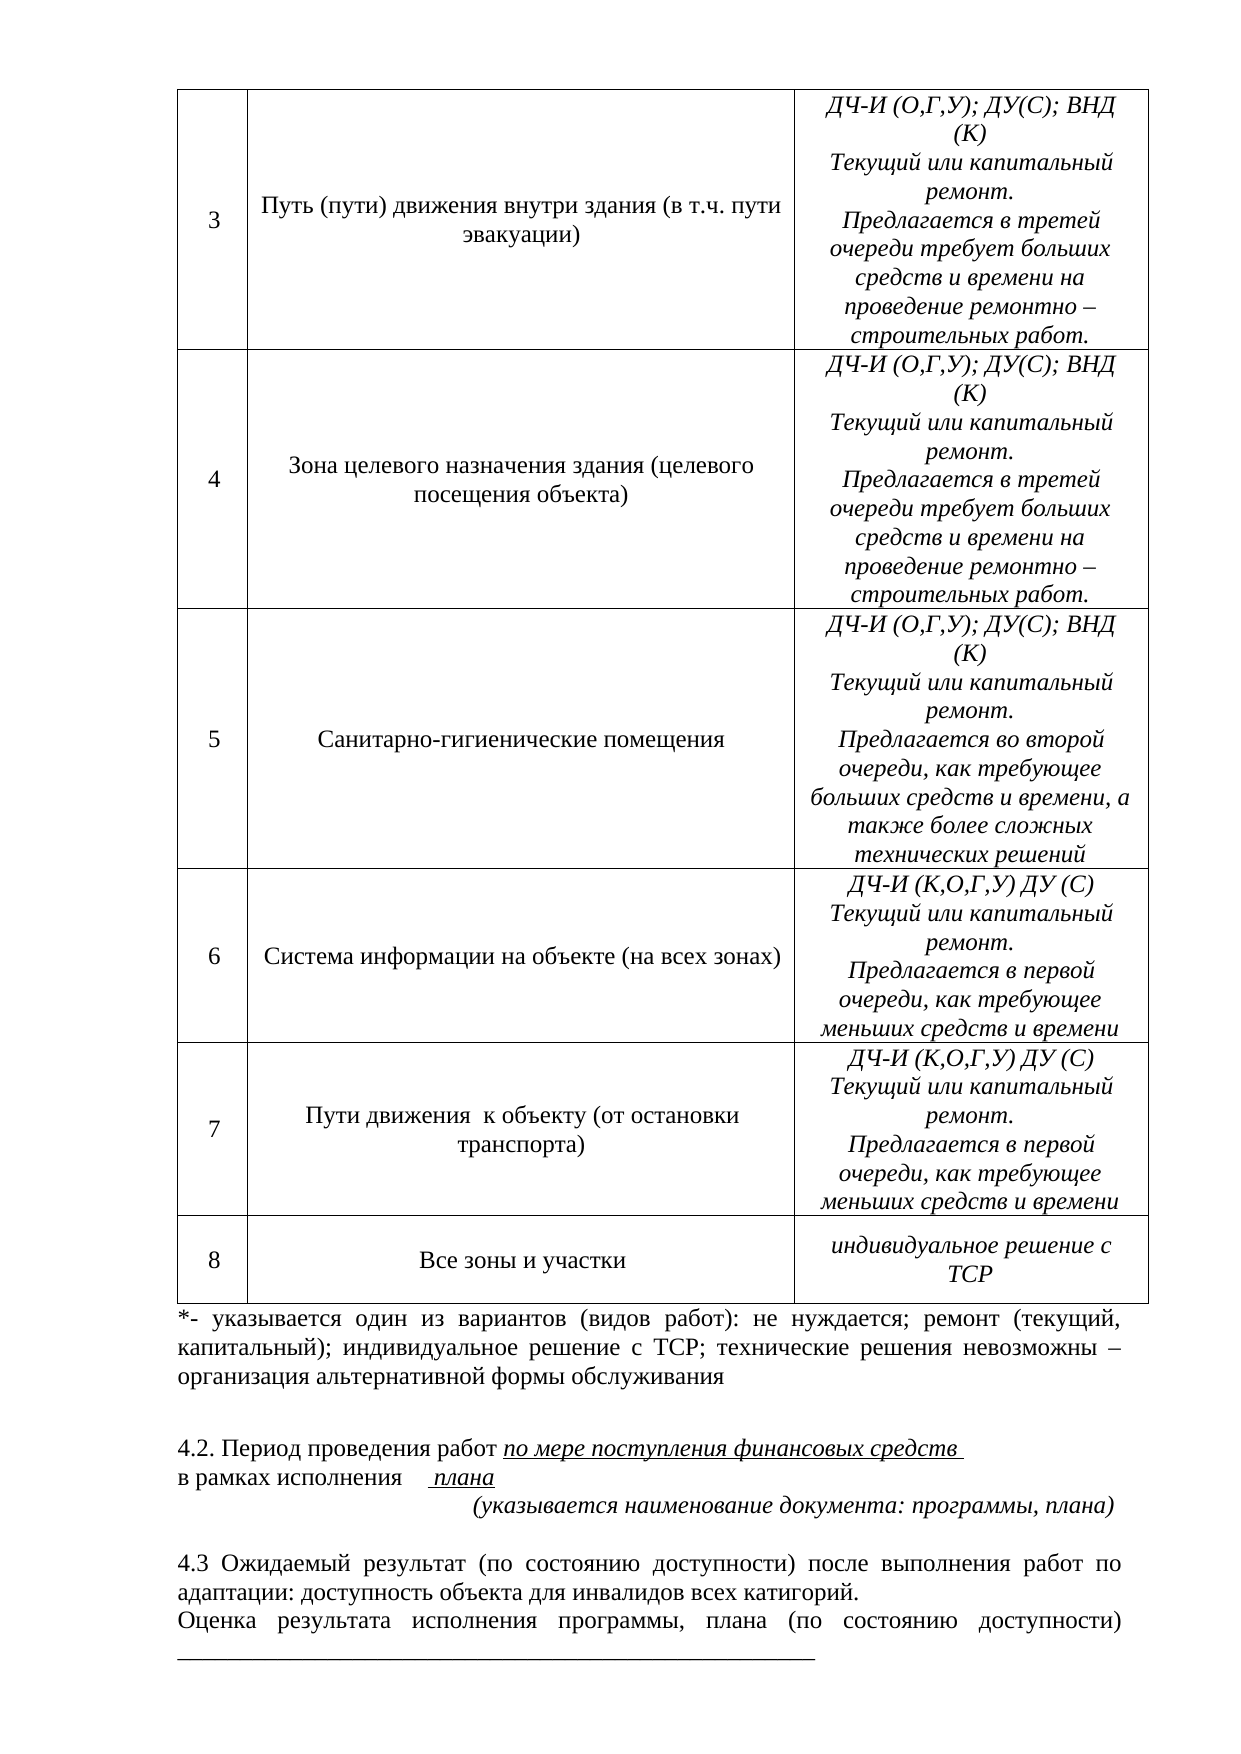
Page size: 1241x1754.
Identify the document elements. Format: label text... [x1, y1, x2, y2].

table_cell 8 [178, 1216, 247, 1302]
table_cell 6 [178, 869, 247, 1042]
text в рамках исполнения плана [177, 1462, 1122, 1490]
table_cell 5 [178, 609, 247, 868]
table_cell ДЧ-И (К,О,Г,У) ДУ (С) Текущий или капитальный ремонт. Предлагается в первой очереди, как требующее меньших средств и времени [795, 869, 1148, 1042]
table_cell 3 [178, 90, 247, 348]
table_cell ДЧ-И (К,О,Г,У) ДУ (С) Текущий или капитальный ремонт. Предлагается в первой очереди, как требующее меньших средств и времени [795, 1043, 1148, 1215]
table_cell Путь (пути) движения внутри здания (в т.ч. пути эвакуации) [248, 90, 794, 348]
table_cell Все зоны и участки [248, 1216, 794, 1302]
text 4.2. Период проведения работ по мере поступления финансовых средств [177, 1433, 1122, 1462]
table_cell 7 [178, 1043, 247, 1215]
text (указывается наименование документа: программы, плана) [177, 1490, 1122, 1519]
text Оценка результата исполнения программы, плана (по состоянию доступности) ___________________________________________________ [177, 1605, 1122, 1663]
text 4.3 Ожидаемый результат (по состоянию доступности) после выполнения работ по адаптации: доступность объекта для инвалидов всех катигорий. [177, 1548, 1122, 1605]
table_cell ДЧ-И (О,Г,У); ДУ(С); ВНД (К) Текущий или капитальный ремонт. Предлагается в третей очереди требует больших средств и времени на проведение ремонтно – строительных работ. [795, 90, 1148, 348]
text *- указывается один из вариантов (видов работ): не нуждается; ремонт (текущий, капитальный); индивидуальное решение с ТСР; технические решения невозможны – организация альтернативной формы обслуживания [177, 1304, 1122, 1390]
table_cell Пути движения к объекту (от остановки транспорта) [248, 1043, 794, 1215]
table_cell Санитарно-гигиенические помещения [248, 609, 794, 868]
table_cell индивидуальное решение с ТСР [795, 1216, 1148, 1302]
table_cell Зона целевого назначения здания (целевого посещения объекта) [248, 350, 794, 608]
table_cell 4 [178, 350, 247, 608]
table_cell Система информации на объекте (на всех зонах) [248, 869, 794, 1042]
table_cell ДЧ-И (О,Г,У); ДУ(С); ВНД (К) Текущий или капитальный ремонт. Предлагается во второй очереди, как требующее больших средств и времени, а также более сложных технических решений [795, 609, 1148, 868]
table_cell ДЧ-И (О,Г,У); ДУ(С); ВНД (К) Текущий или капитальный ремонт. Предлагается в третей очереди требует больших средств и времени на проведение ремонтно – строительных работ. [795, 350, 1148, 608]
